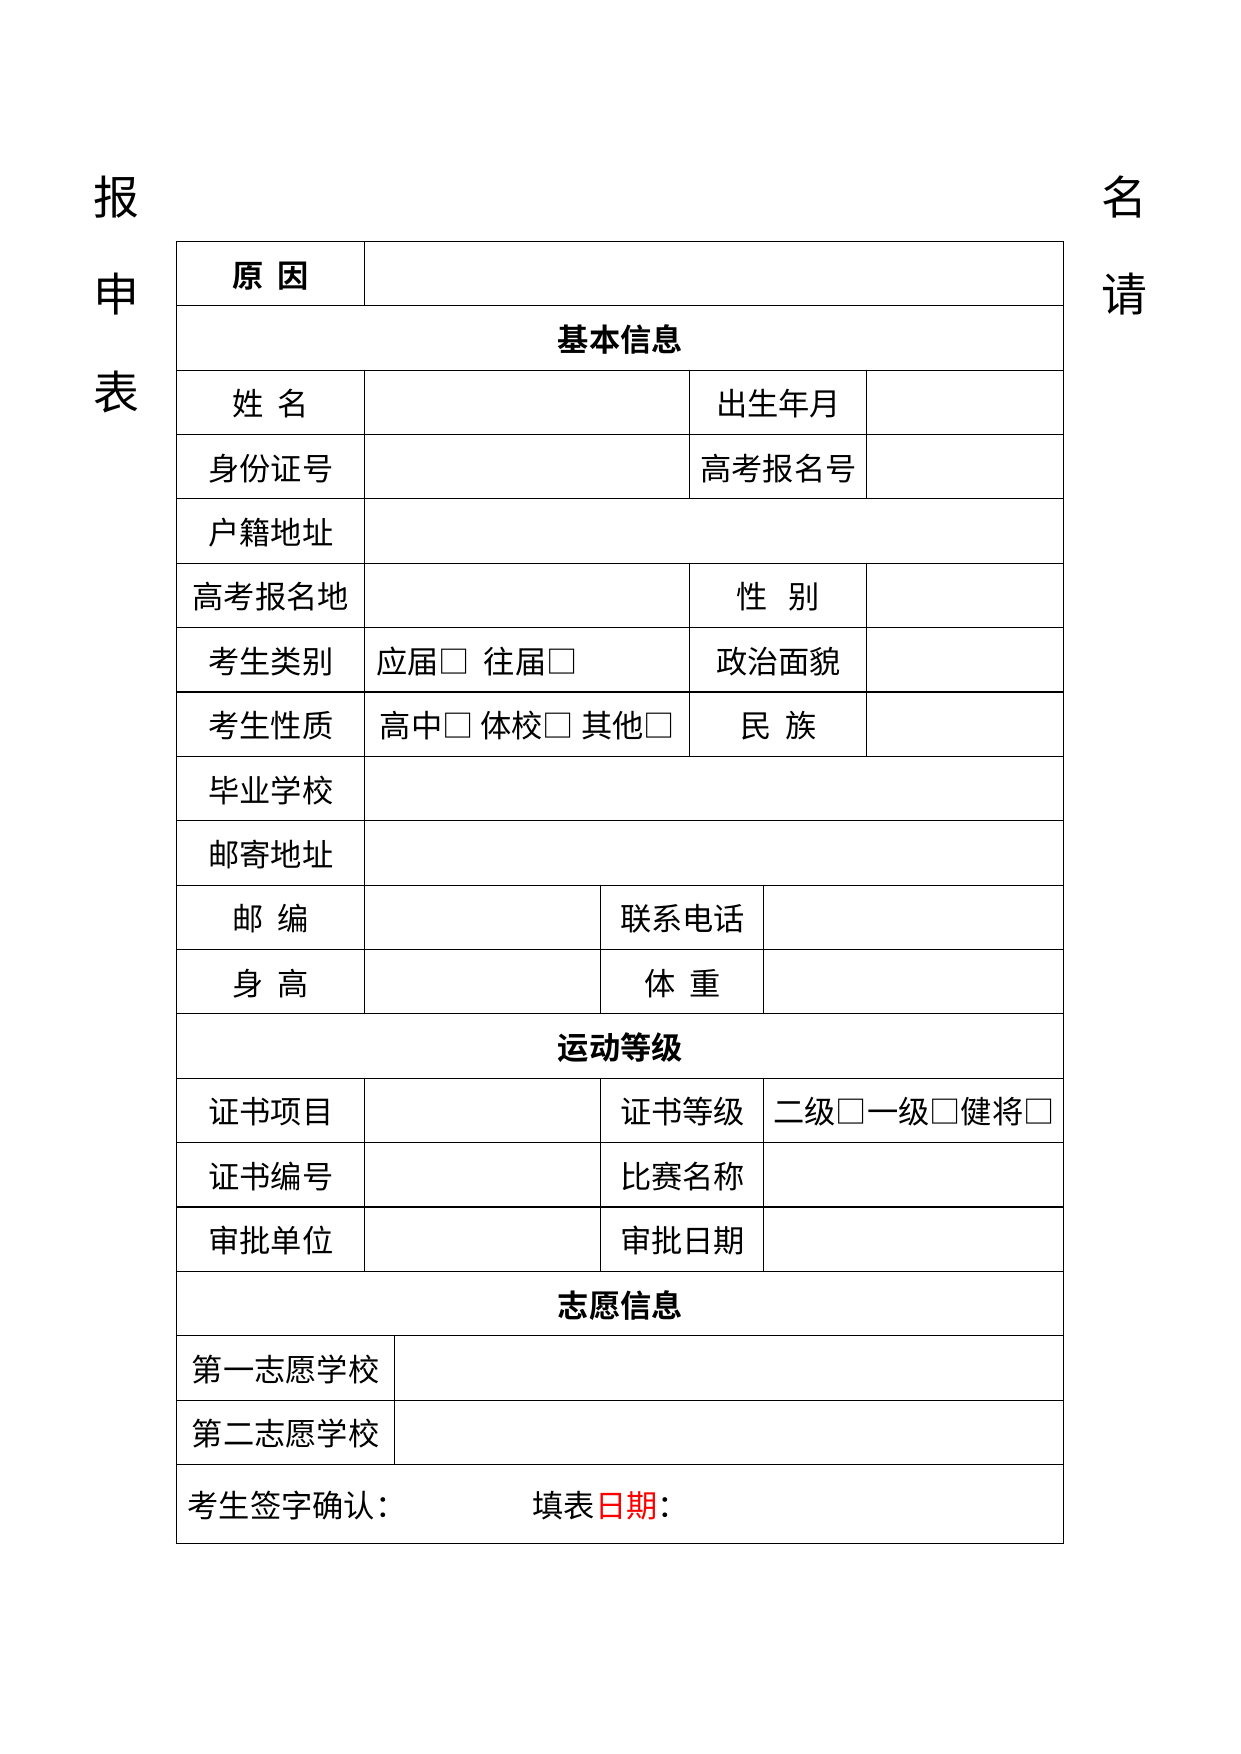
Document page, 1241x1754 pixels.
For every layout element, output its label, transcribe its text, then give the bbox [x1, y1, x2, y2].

table_cell [365, 1208, 600, 1271]
table_header 原 因 [177, 242, 364, 305]
table_cell [365, 435, 689, 498]
table_cell [867, 371, 1063, 434]
table_cell [365, 821, 1063, 884]
table_cell 基本信息 [177, 306, 1063, 369]
table_cell [365, 1079, 600, 1142]
table_cell 姓 名 [177, 371, 364, 434]
table_cell 志愿信息 [177, 1272, 1063, 1335]
table_cell 证书等级 [601, 1079, 763, 1142]
table_cell [365, 757, 1063, 820]
table_cell 考生签字确认： 填表日期： [177, 1465, 1063, 1542]
table_cell [365, 371, 689, 434]
table_cell [764, 1208, 1063, 1271]
table_cell 邮 编 [177, 886, 364, 949]
table_cell 民 族 [690, 693, 866, 756]
table_cell [764, 1143, 1063, 1206]
table_cell 身份证号 [177, 435, 364, 498]
table_cell [365, 950, 600, 1013]
table_cell [867, 628, 1063, 691]
table_cell 高考报名号 [690, 435, 866, 498]
table_cell [365, 1143, 600, 1206]
table_cell 考生性质 [177, 693, 364, 756]
table_cell 第一志愿学校 [177, 1336, 394, 1399]
table_cell 政治面貌 [690, 628, 866, 691]
table_cell [867, 564, 1063, 627]
table_cell [365, 564, 689, 627]
text 报名申请表 [75, 146, 1165, 438]
table_cell 第二志愿学校 [177, 1401, 394, 1464]
table_cell [365, 499, 1063, 563]
table_cell 运动等级 [177, 1014, 1063, 1078]
table_cell 性 别 [690, 564, 866, 627]
table_cell 审批单位 [177, 1208, 364, 1271]
table_cell 二级□一级□健将□ [764, 1079, 1063, 1142]
table_header [365, 242, 1063, 305]
table_cell [365, 886, 600, 949]
table_cell 比赛名称 [601, 1143, 763, 1206]
table_cell 考生类别 [177, 628, 364, 691]
table_cell 邮寄地址 [177, 821, 364, 884]
table_cell 身 高 [177, 950, 364, 1013]
table_cell 联系电话 [601, 886, 763, 949]
table_cell 户籍地址 [177, 499, 364, 563]
table_cell 体 重 [601, 950, 763, 1013]
table_cell [764, 950, 1063, 1013]
table_cell [395, 1401, 1063, 1464]
table_cell [395, 1336, 1063, 1399]
table_cell 审批日期 [601, 1208, 763, 1271]
table_cell 高中□ 体校□ 其他□ [365, 693, 689, 756]
table_cell [764, 886, 1063, 949]
table_cell 高考报名地 [177, 564, 364, 627]
table_cell [867, 435, 1063, 498]
table_cell [867, 693, 1063, 756]
table_cell 证书编号 [177, 1143, 364, 1206]
table_cell 应届□ 往届□ [365, 628, 689, 691]
table_cell 出生年月 [690, 371, 866, 434]
table_cell 毕业学校 [177, 757, 364, 820]
table_cell 证书项目 [177, 1079, 364, 1142]
